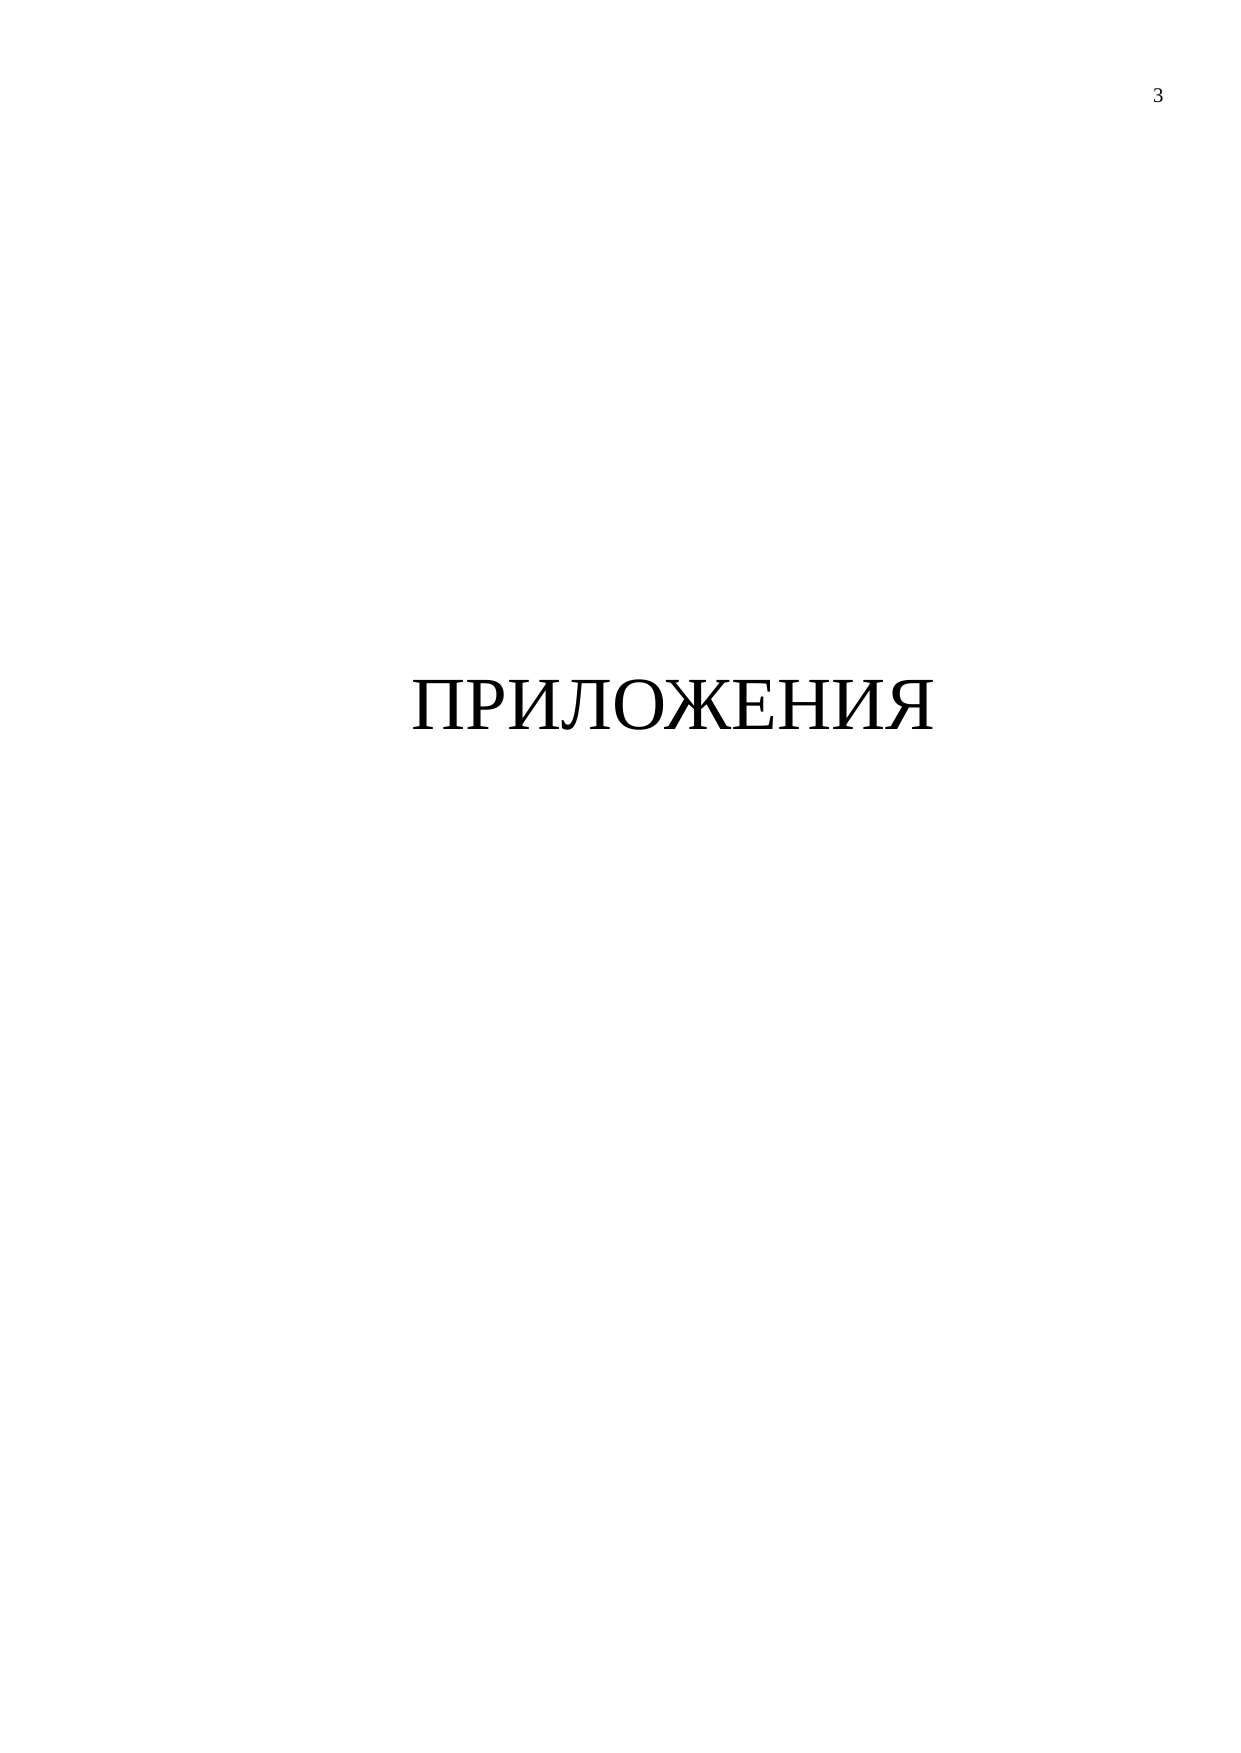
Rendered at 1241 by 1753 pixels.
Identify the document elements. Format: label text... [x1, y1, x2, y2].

subtitle ПРИЛОЖЕНИЯ [183, 659, 1163, 746]
